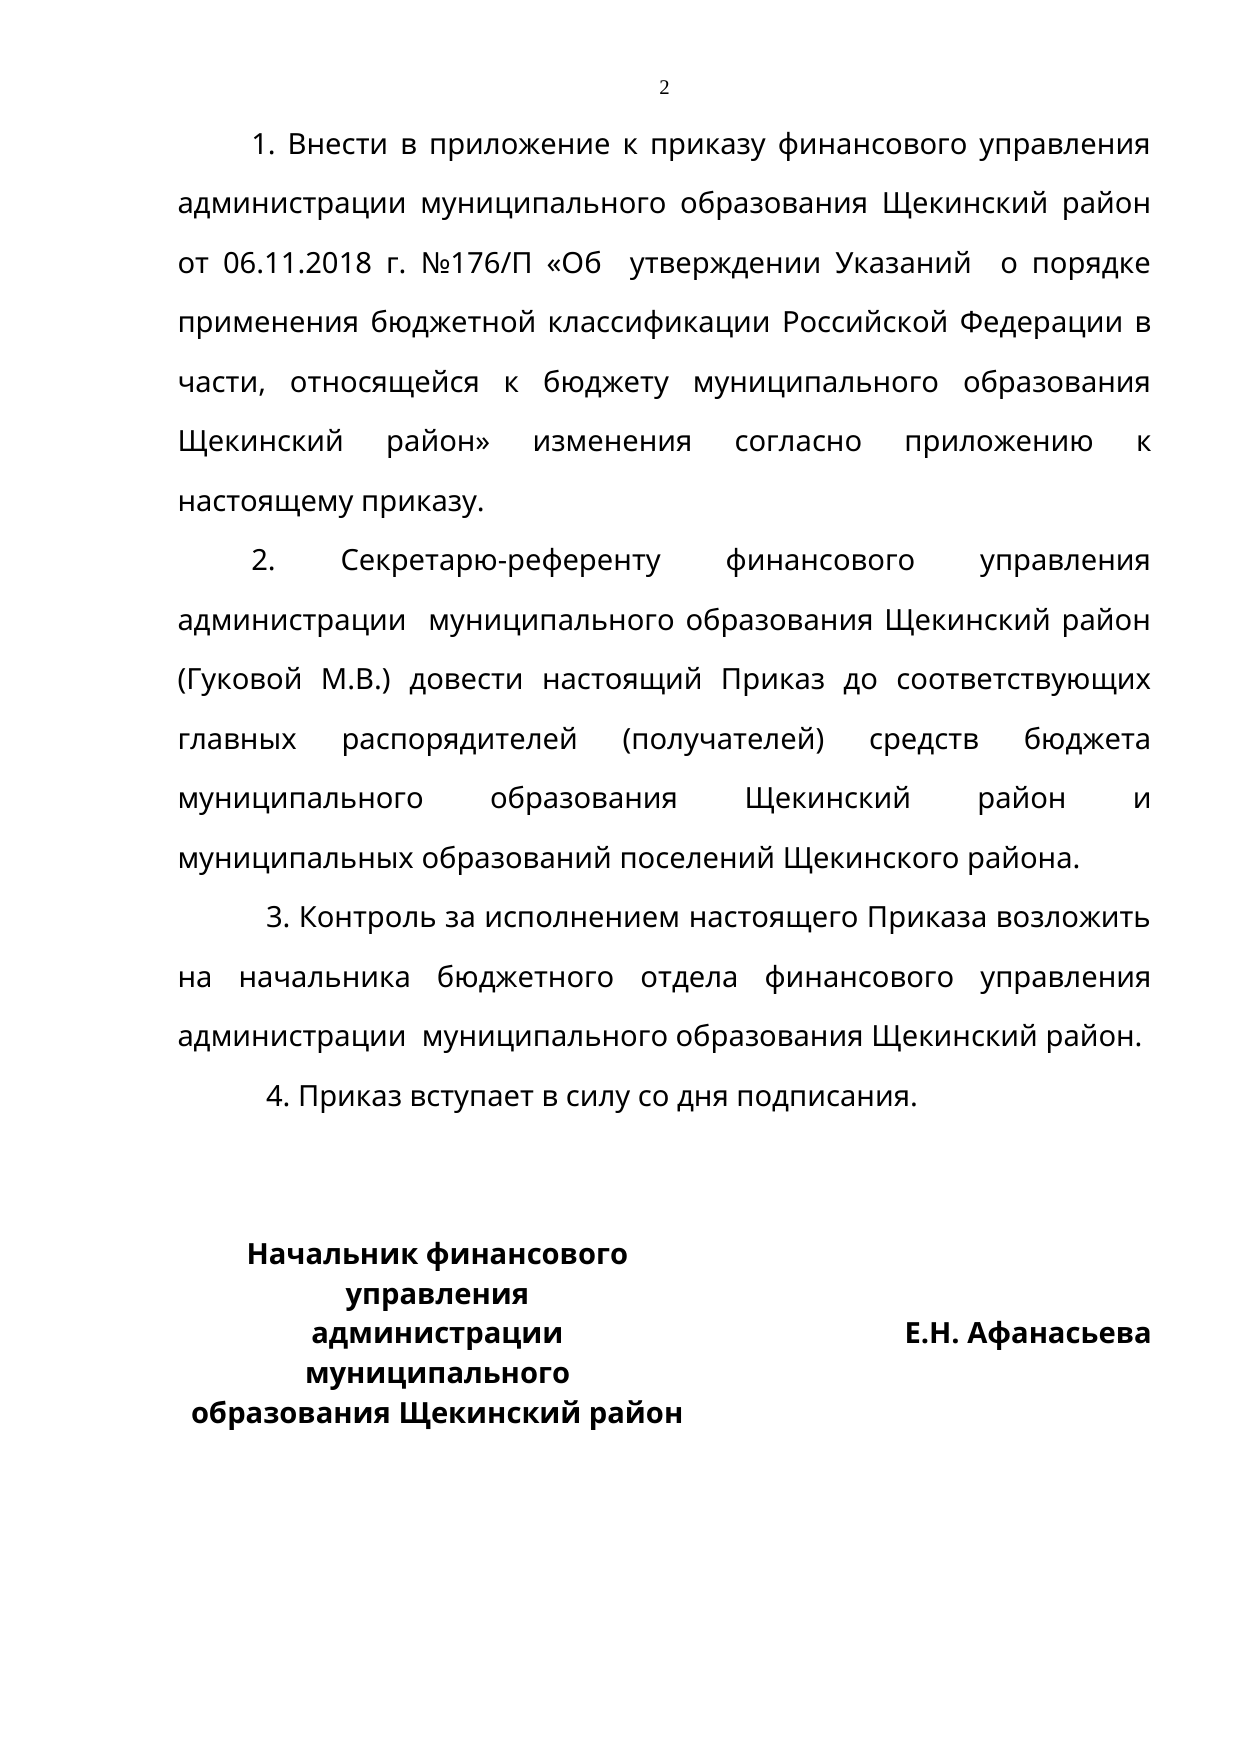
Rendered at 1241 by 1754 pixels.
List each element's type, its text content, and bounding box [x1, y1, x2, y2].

text 4. Приказ вступает в силу со дня подписания. [177, 1075, 1152, 1114]
text 2. Секретарю-референту финансового управления администрации муниципального образования Щекинский район (Гуковой М.В.) довести настоящий Приказ до соответствующих главных распорядителей (получателей) средств бюджета муниципального образования Щекинский район и муниципальных образований поселений Щекинского района. [177, 539, 1152, 877]
text 1. Внести в приложение к приказу финансового управления администрации муниципального образования Щекинский район от 06.11.2018 г. №176/П «Об утверждении Указаний о порядке применения бюджетной классификации Российской Федерации в части, относящейся к бюджету муниципального образования Щекинский район» изменения согласно приложению к настоящему приказу. [177, 123, 1152, 520]
table_header Начальник финансового управления администрации муниципального образования Щекинский район [166, 1234, 709, 1432]
table_header Е.Н. Афанасьева [709, 1234, 1163, 1432]
text 3. Контроль за исполнением настоящего Приказа возложить на начальника бюджетного отдела финансового управления администрации муниципального образования Щекинский район. [177, 896, 1152, 1055]
